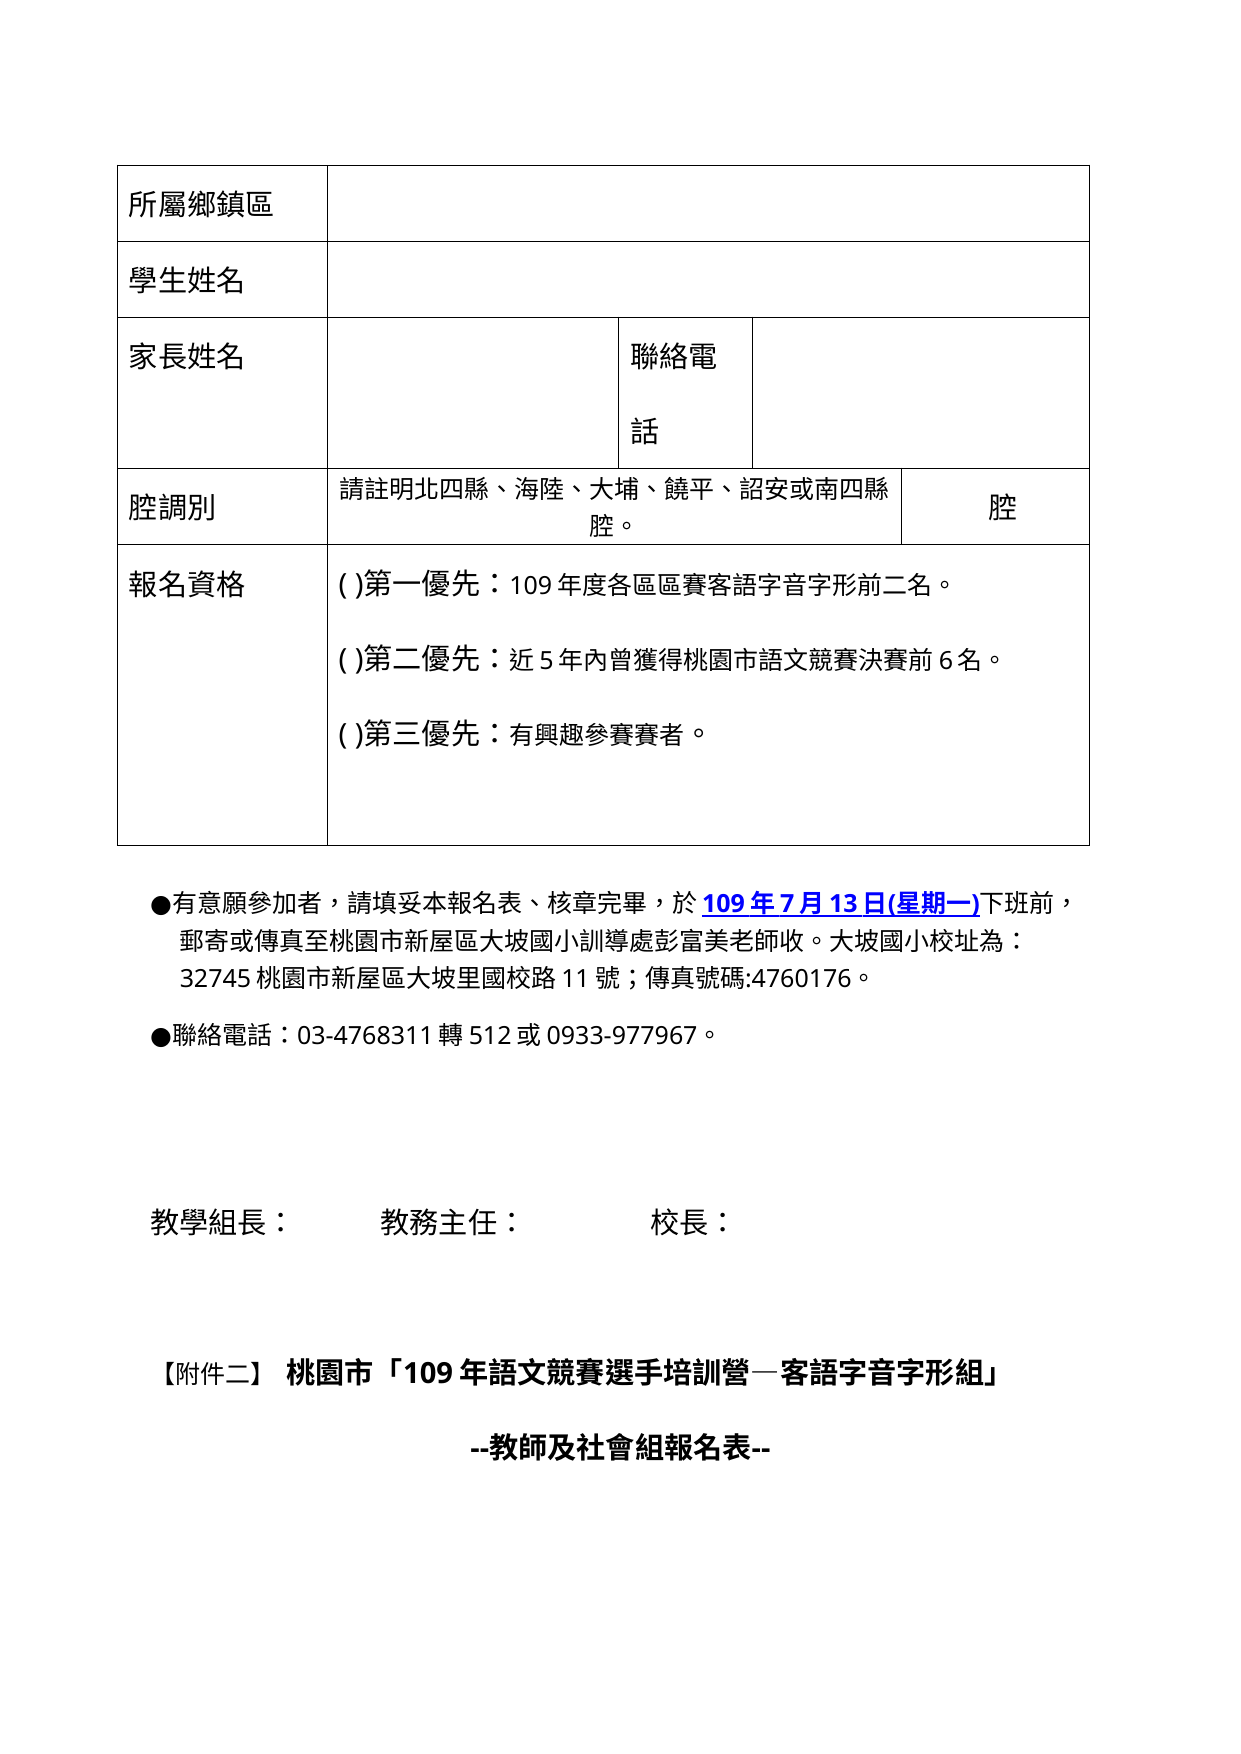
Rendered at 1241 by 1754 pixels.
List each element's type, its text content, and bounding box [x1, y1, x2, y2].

table_cell 請註明北四縣、海陸、大埔、饒平、詔安或南四縣腔。 [328, 469, 901, 544]
table_cell [328, 166, 1089, 241]
table_cell 所屬鄉鎮區 [118, 166, 327, 241]
text 【附件二】 桃園市「109年語文競賽選手培訓營—客語字音字形組」 [150, 1333, 1090, 1408]
table_cell [328, 242, 1089, 317]
text ●有意願參加者，請填妥本報名表、核章完畢，於109年7月13日(星期一)下班前，郵寄或傳真至桃園市新屋區大坡國小訓導處彭富美老師收。大坡國小校址為：32745桃園市新屋區大坡里國校路11號；傳真號碼:4760176。 [150, 883, 1090, 996]
table_cell ( )第一優先：109年度各區區賽客語字音字形前二名。 ( )第二優先：近5年內曾獲得桃園市語文競賽決賽前6名。 ( )第三優先：有興趣參賽賽者。 [328, 545, 1089, 845]
text 教學組長： 教務主任： 校長： [150, 1183, 1090, 1258]
table_cell 腔 [902, 469, 1089, 544]
table_cell [753, 318, 1089, 468]
text --教師及社會組報名表-- [150, 1408, 1090, 1483]
table_cell [328, 318, 618, 468]
table_cell 腔調別 [118, 469, 327, 544]
table_cell 學生姓名 [118, 242, 327, 317]
table_cell 聯絡電話 [619, 318, 752, 468]
table_cell 家長姓名 [118, 318, 327, 468]
text ●聯絡電話：03-4768311轉512或0933-977967。 [150, 1014, 1090, 1052]
table_cell 報名資格 [118, 545, 327, 845]
